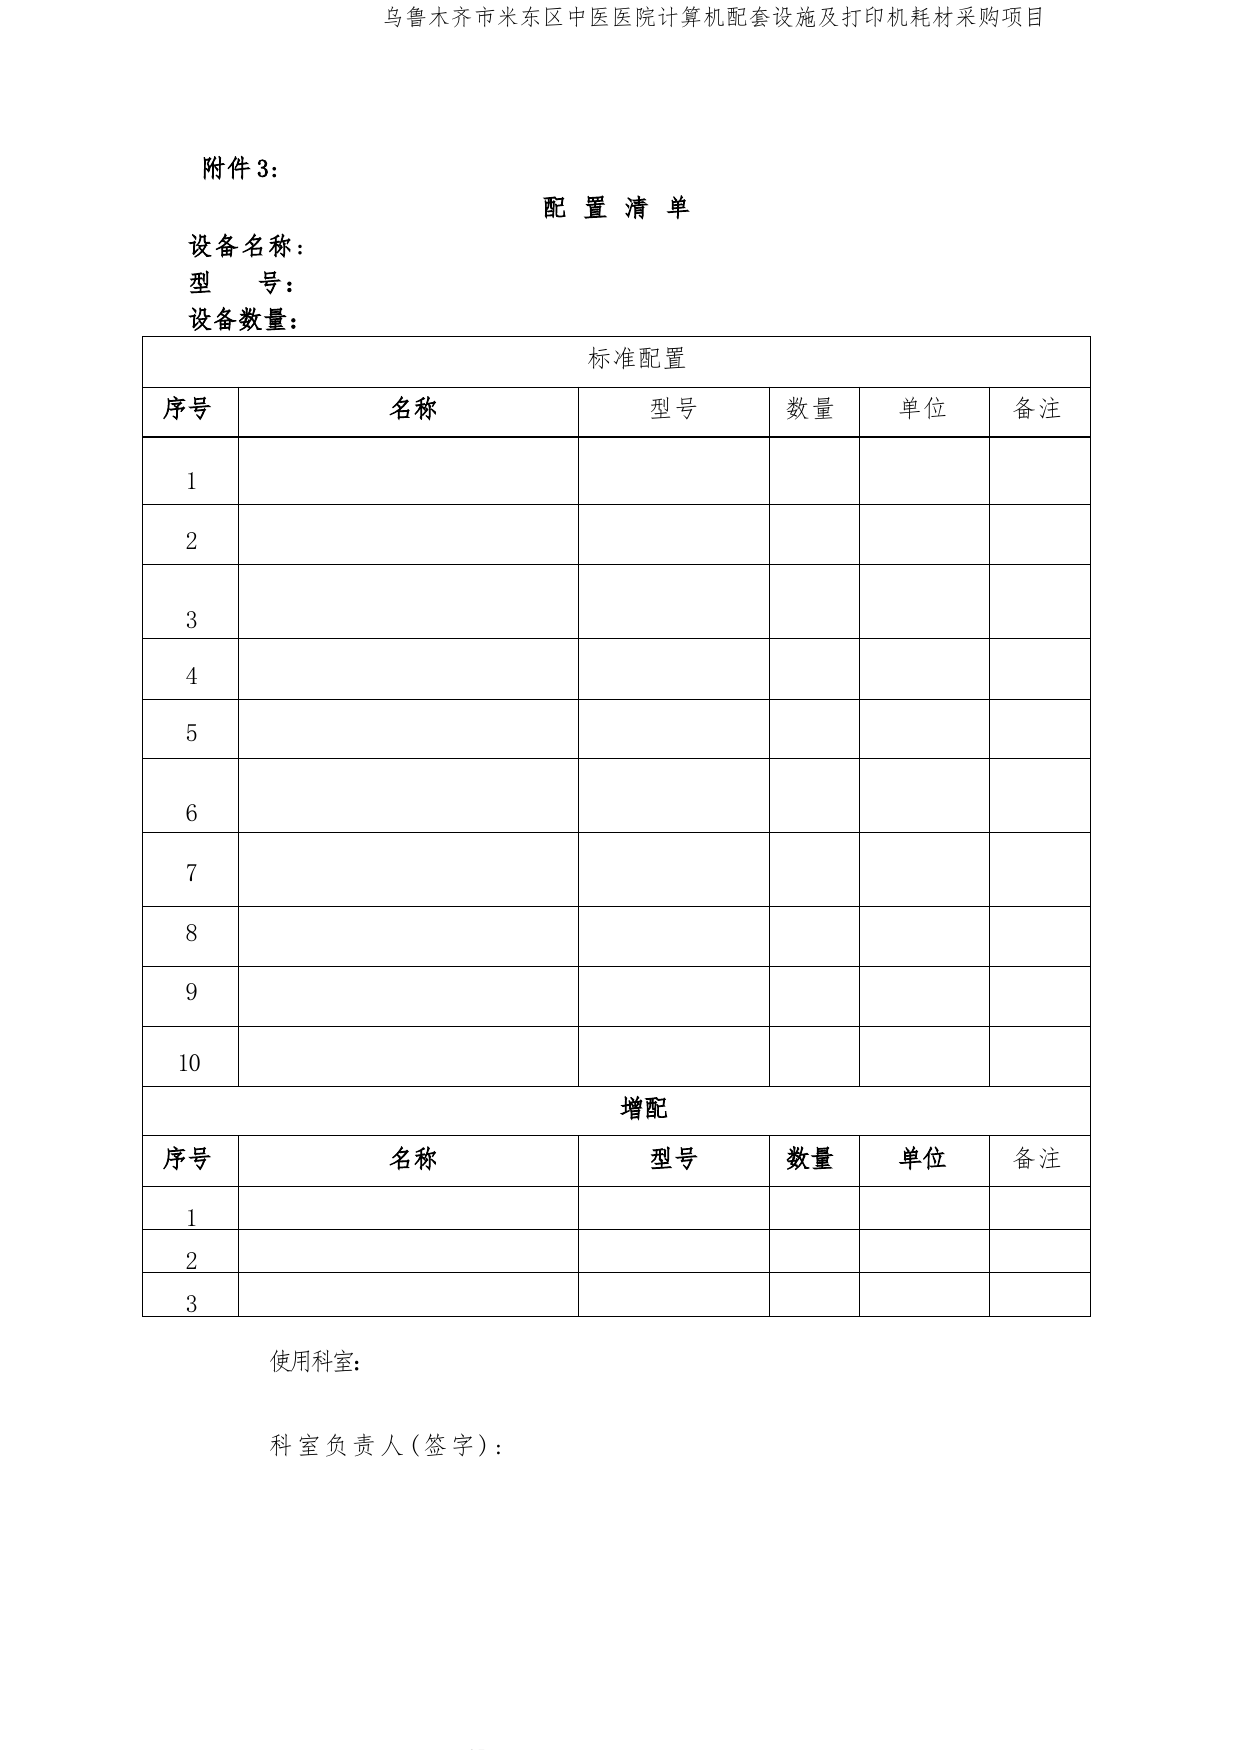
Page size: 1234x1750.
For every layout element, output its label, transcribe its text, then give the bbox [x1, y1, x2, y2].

table_cell 序号 [143, 388, 238, 436]
table_cell [239, 639, 578, 698]
text 配 置 清 单 [187, 196, 1046, 221]
text 设备名称： [187, 229, 932, 258]
table_cell [990, 907, 1090, 966]
table_header 标准配置 [143, 337, 1090, 387]
table_cell [239, 759, 578, 832]
table_cell [860, 1187, 989, 1229]
table_cell 2 [143, 505, 238, 564]
table_cell 2 [143, 1230, 238, 1272]
table_cell 型号 [579, 388, 769, 436]
table_cell [579, 759, 769, 832]
table_cell [990, 565, 1090, 638]
table_cell [990, 1230, 1090, 1272]
table_cell [579, 639, 769, 698]
table_cell [990, 639, 1090, 698]
table_cell [239, 833, 578, 906]
table_cell 4 [143, 639, 238, 698]
table_cell 9 [143, 967, 238, 1026]
table_cell [579, 1027, 769, 1086]
table_cell [860, 505, 989, 564]
table_cell [770, 1273, 859, 1316]
text 科室负责人(签字): [268, 1429, 1046, 1458]
table_cell [770, 907, 859, 966]
table_cell [770, 833, 859, 906]
table_cell 增配 [143, 1087, 1090, 1135]
table_cell 备注 [990, 1136, 1090, 1186]
table_cell [239, 505, 578, 564]
table_cell [239, 967, 578, 1026]
table_cell [579, 565, 769, 638]
table_cell 序号 [143, 1136, 238, 1186]
table_cell [770, 1230, 859, 1272]
table_cell [579, 967, 769, 1026]
text 使用科室： [268, 1346, 1046, 1374]
table_cell [239, 1230, 578, 1272]
table_cell [770, 639, 859, 698]
table_cell [770, 1187, 859, 1229]
table_cell [239, 1187, 578, 1229]
table_cell [579, 833, 769, 906]
table_cell [860, 438, 989, 504]
table_cell [770, 1027, 859, 1086]
table_cell 备注 [990, 388, 1090, 436]
table_cell [579, 438, 769, 504]
table_cell [770, 565, 859, 638]
text 附件3: [201, 156, 1046, 182]
text 型 号： [187, 266, 932, 295]
table_cell [990, 759, 1090, 832]
table_cell 1 [143, 1187, 238, 1229]
table_cell 8 [143, 907, 238, 966]
table_cell [579, 1187, 769, 1229]
table_cell [770, 759, 859, 832]
table_cell [860, 639, 989, 698]
table_cell 型号 [579, 1136, 769, 1186]
table_cell [239, 1027, 578, 1086]
table_cell 5 [143, 700, 238, 758]
table_cell 3 [143, 1273, 238, 1316]
table_cell [579, 1230, 769, 1272]
table_cell [770, 438, 859, 504]
table_cell [990, 1187, 1090, 1229]
table_cell [860, 1230, 989, 1272]
table_cell [579, 907, 769, 966]
table_cell 3 [143, 565, 238, 638]
table_cell [990, 505, 1090, 564]
table_cell [860, 833, 989, 906]
table_cell 7 [143, 833, 238, 906]
table_cell 数量 [770, 1136, 859, 1186]
table_cell [860, 967, 989, 1026]
table_cell [990, 438, 1090, 504]
table_cell [770, 700, 859, 758]
table_cell [239, 438, 578, 504]
table_cell [860, 907, 989, 966]
table_cell [239, 700, 578, 758]
table_cell 6 [143, 759, 238, 832]
table_cell 名称 [239, 1136, 578, 1186]
table_cell 单位 [860, 1136, 989, 1186]
table_cell 单位 [860, 388, 989, 436]
table_cell 1 [143, 438, 238, 504]
text 设备数量： [187, 303, 932, 331]
table_cell [860, 1273, 989, 1316]
table_cell [770, 967, 859, 1026]
table_cell [860, 700, 989, 758]
table_cell [579, 1273, 769, 1316]
table_cell [990, 700, 1090, 758]
table_cell [860, 1027, 989, 1086]
table_cell [239, 565, 578, 638]
table_cell [990, 1027, 1090, 1086]
table_cell 10 [143, 1027, 238, 1086]
table_cell [579, 505, 769, 564]
table_cell [239, 1273, 578, 1316]
table_cell [860, 759, 989, 832]
table_cell [239, 907, 578, 966]
table_cell [990, 967, 1090, 1026]
table_cell [579, 700, 769, 758]
table_cell [990, 1273, 1090, 1316]
table_cell [990, 833, 1090, 906]
table_cell [860, 565, 989, 638]
table_cell 数量 [770, 388, 859, 436]
table_cell 名称 [239, 388, 578, 436]
table_cell [770, 505, 859, 564]
